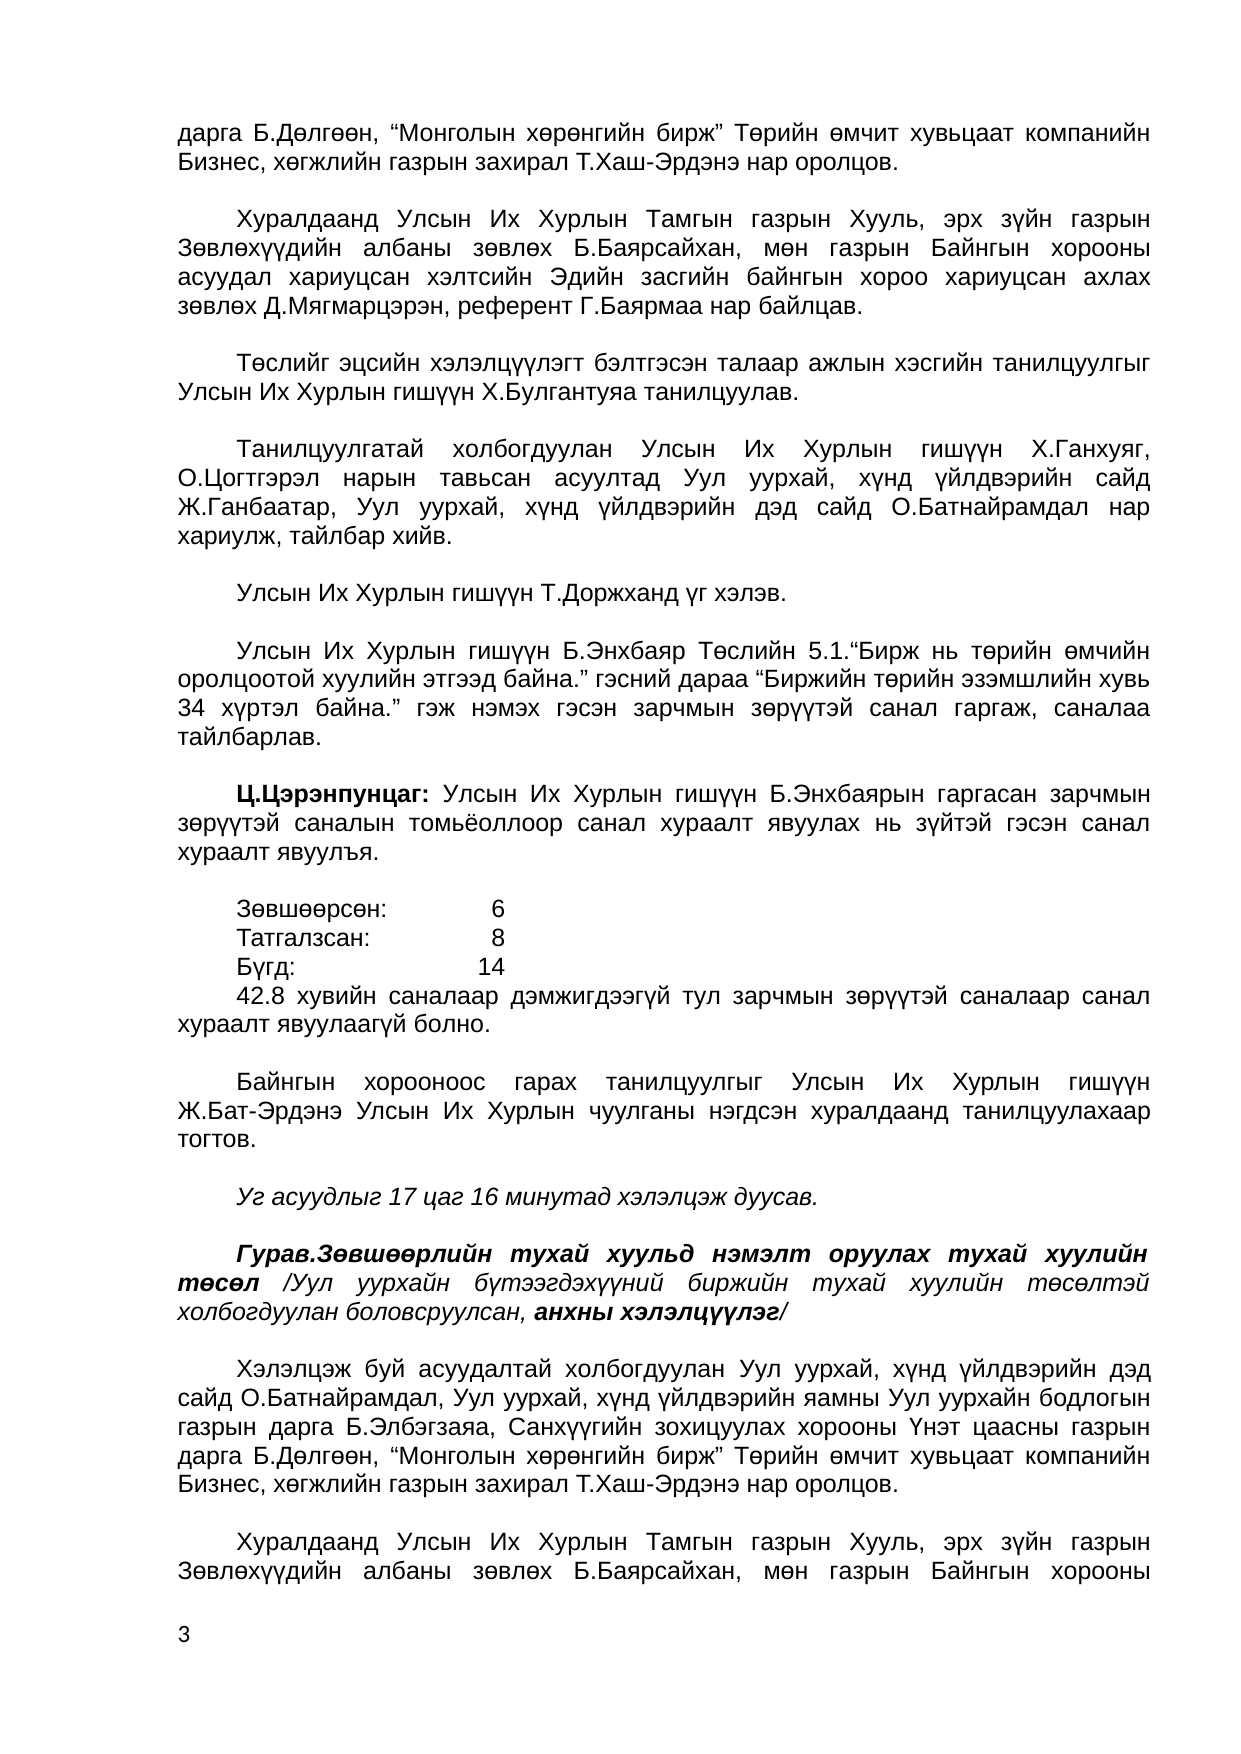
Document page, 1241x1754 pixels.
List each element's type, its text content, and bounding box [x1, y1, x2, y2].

text Төслийг эцсийн хэлэлцүүлэгт бэлтгэсэн талаар ажлын хэсгийн танилцуулгыг Улсын Их Хурлын гишүүн Х.Булгантуяа танилцуулав. [177, 348, 1152, 406]
text Бүгд: 14 [177, 952, 1152, 981]
text 42.8 хувийн саналаар дэмжигдээгүй тул зарчмын зөрүүтэй саналаар санал хураалт явуулаагүй болно. [177, 981, 1152, 1038]
text Гурав.Зөвшөөрлийн тухай хуульд нэмэлт оруулах тухай хуулийн төсөл /Уул уурхайн бүтээгдэхүүний биржийн тухай хуулийн төсөлтэй холбогдуулан боловсруулсан, анхны хэлэлцүүлэг/ [177, 1239, 1152, 1326]
text Уг асуудлыг 17 цаг 16 минутад хэлэлцэж дуусав. [177, 1182, 1152, 1211]
text Татгалзсан: 8 [177, 923, 1152, 952]
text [177, 1527, 1152, 1584]
text Зөвшөөрсөн: 6 [177, 894, 1152, 923]
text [177, 118, 1152, 176]
text Ц.Цэрэнпунцаг: Улсын Их Хурлын гишүүн Б.Энхбаярын гаргасан зарчмын зөрүүтэй саналын томьёоллоор санал хураалт явуулах нь зүйтэй гэсэн санал хураалт явуулъя. [177, 779, 1152, 866]
text Улсын Их Хурлын гишүүн Т.Доржханд үг хэлэв. [177, 578, 1152, 607]
text Улсын Их Хурлын гишүүн Б.Энхбаяр Төслийн 5.1.“Бирж нь төрийн өмчийн оролцоотой хуулийн этгээд байна.” гэсний дараа “Биржийн төрийн эзэмшлийн хувь 34 хүртэл байна.” гэж нэмэх гэсэн зарчмын зөрүүтэй санал гаргаж, саналаа тайлбарлав. [177, 636, 1152, 751]
text Байнгын хорооноос гарах танилцуулгыг Улсын Их Хурлын гишүүн Ж.Бат-Эрдэнэ Улсын Их Хурлын чуулганы нэгдсэн хуралдаанд танилцуулахаар тогтов. [177, 1067, 1152, 1153]
text Танилцуулгатай холбогдуулан Улсын Их Хурлын гишүүн Х.Ганхуяг, О.Цогтгэрэл нарын тавьсан асуултад Уул уурхай, хүнд үйлдвэрийн сайд Ж.Ганбаатар, Уул уурхай, хүнд үйлдвэрийн дэд сайд О.Батнайрамдал нар хариулж, тайлбар хийв. [177, 434, 1152, 549]
